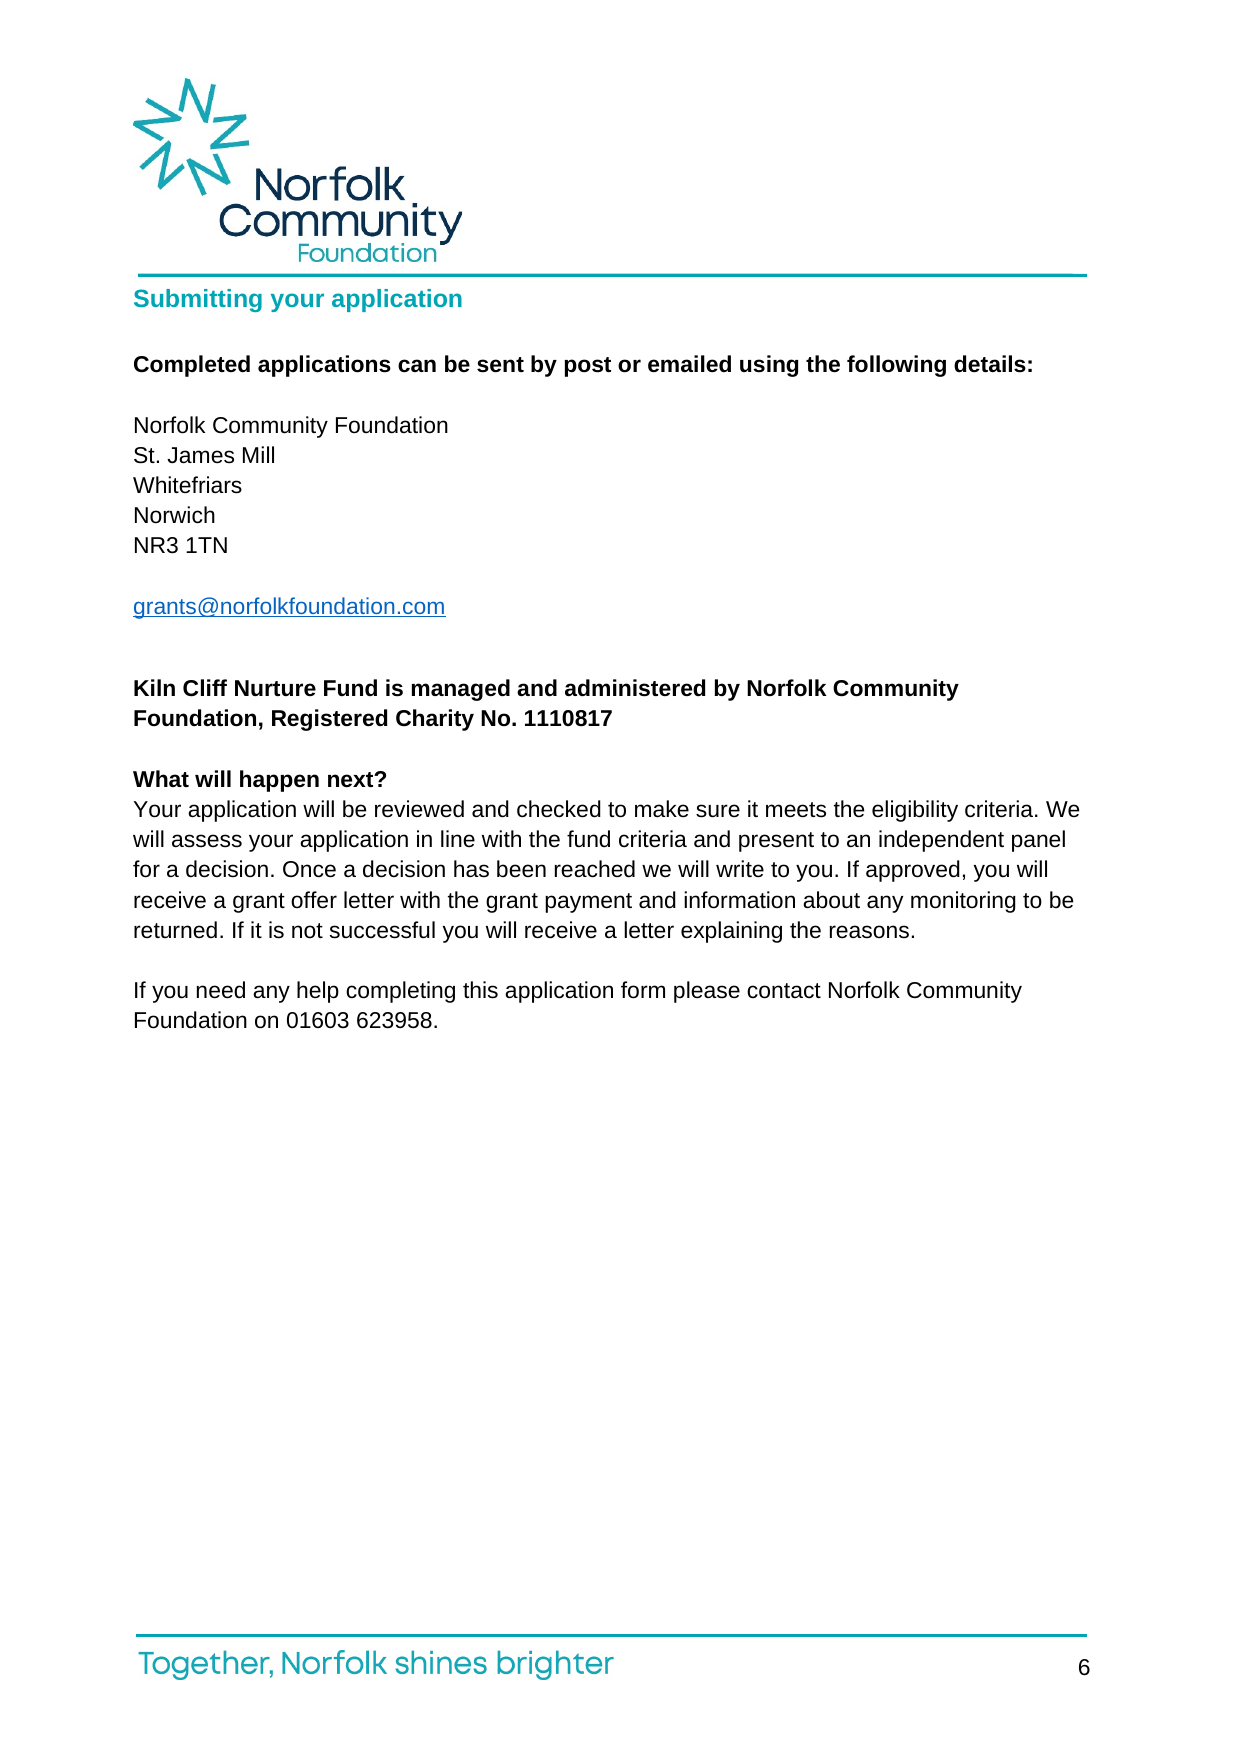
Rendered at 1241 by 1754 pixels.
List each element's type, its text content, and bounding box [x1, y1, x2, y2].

text Whitefriars [133, 472, 1090, 498]
picture [138, 1650, 614, 1680]
text If you need any help completing this application form please contact Norfolk Community Foundation on 01603 623958. [133, 977, 1090, 1034]
text What will happen next? [133, 766, 1090, 792]
picture [132, 78, 463, 262]
text Your application will be reviewed and checked to make sure it meets the eligibility criteria. We will assess your application in line with the fund criteria and present to an independent panel for a decision. Once a decision has been reached we will write to you. If approved, you will receive a grant offer letter with the grant payment and information about any monitoring to be returned. If it is not successful you will receive a letter explaining the reasons. [133, 796, 1090, 943]
text St. James Mill [133, 442, 1090, 468]
text Submitting your application [133, 284, 1090, 312]
text grants@norfolkfoundation.com [133, 593, 1090, 619]
text Kiln Cliff Nurture Fund is managed and administered by Norfolk Community Foundation, Registered Charity No. 1110817 [133, 675, 1090, 732]
text Norwich [133, 502, 1090, 528]
text NR3 1TN [133, 532, 1090, 559]
text Completed applications can be sent by post or emailed using the following details: [133, 351, 1090, 377]
text Norfolk Community Foundation [133, 412, 1090, 438]
